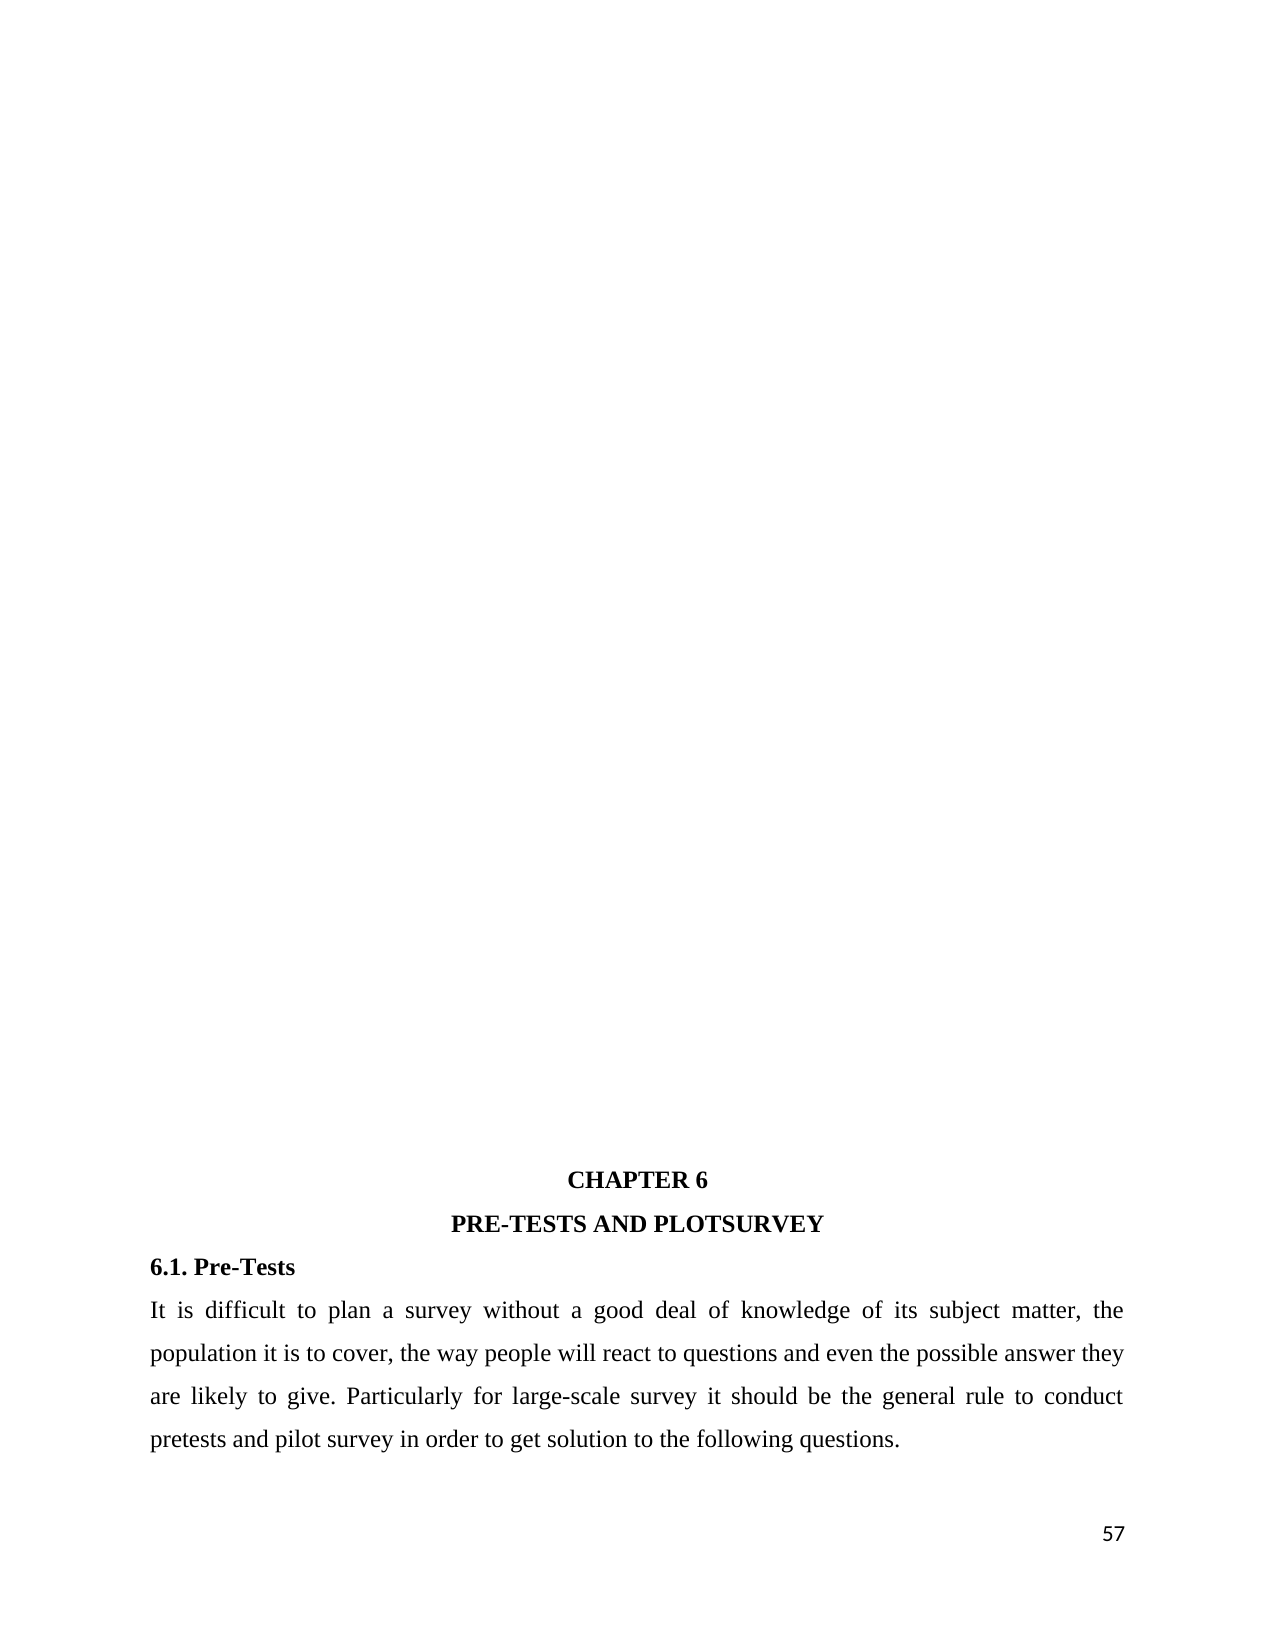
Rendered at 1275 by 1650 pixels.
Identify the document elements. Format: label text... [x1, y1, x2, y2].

text CHAPTER 6 [150, 1166, 1125, 1194]
text PRE-TESTS AND PLOTSURVEY [150, 1209, 1125, 1237]
text It is difficult to plan a survey without a good deal of knowledge of its subject matter, the population it is to cover, the way people will react to questions and even the possible answer they are likely to give. Particularly for large-scale survey it should be the general rule to conduct pretests and pilot survey in order to get solution to the following questions. [150, 1295, 1125, 1453]
text 6.1. Pre-Tests [150, 1252, 1125, 1281]
